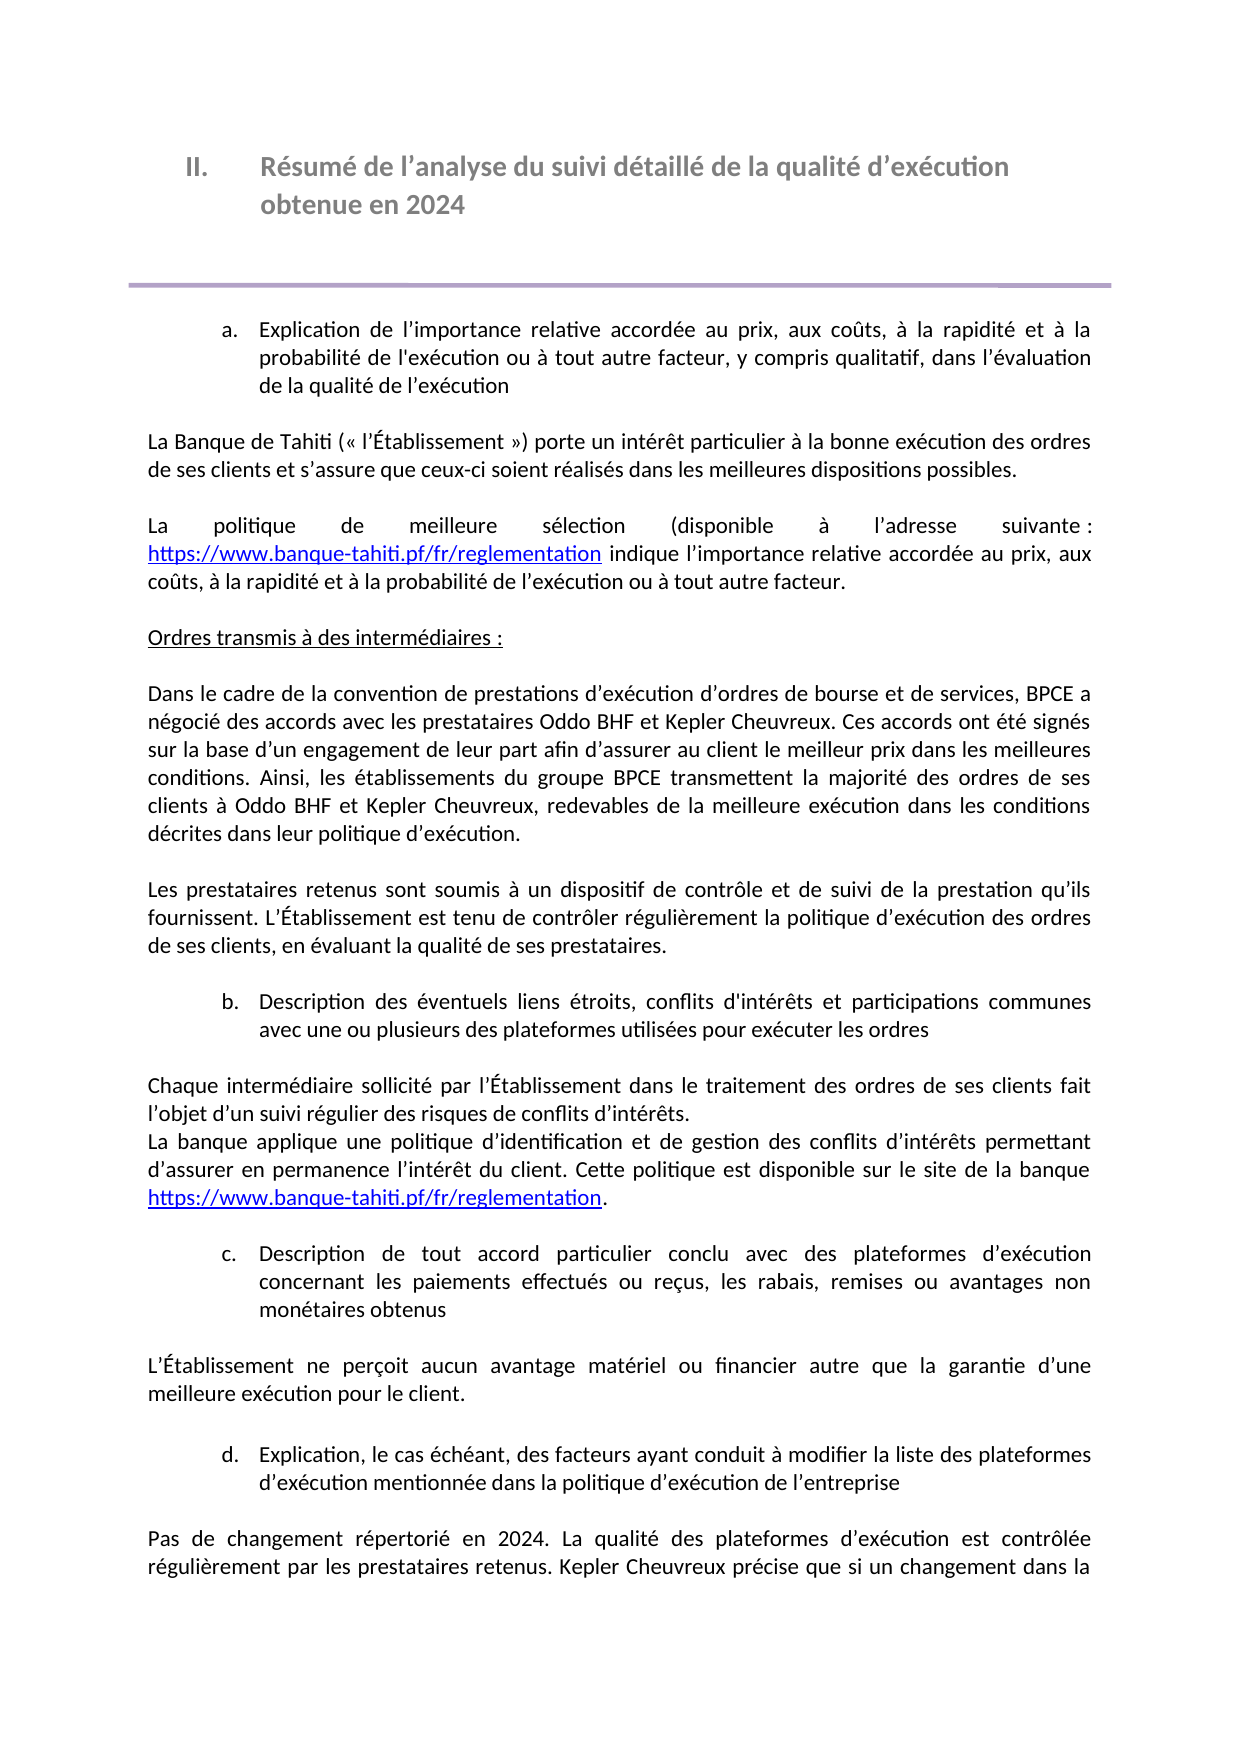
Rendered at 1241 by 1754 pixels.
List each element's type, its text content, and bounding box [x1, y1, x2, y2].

text Dans le cadre de la convention de prestations d’exécution d’ordres de bourse et de services, BPCE a négocié des accords avec les prestataires Oddo BHF et Kepler Cheuvreux. Ces accords ont été signés sur la base d’un engagement de leur part afin d’assurer au client le meilleur prix dans les meilleures conditions. Ainsi, les établissements du groupe BPCE transmettent la majorité des ordres de ses clients à Oddo BHF et Kepler Cheuvreux, redevables de la meilleure exécution dans les conditions décrites dans leur politique d’exécution. [148, 679, 1093, 847]
text La politique de meilleure sélection (disponible à l’adresse suivante : https://www.banque-tahiti.pf/fr/reglementation indique l’importance relative accordée au prix, aux coûts, à la rapidité et à la probabilité de l’exécution ou à tout autre facteur. [148, 511, 1093, 595]
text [148, 1524, 1093, 1580]
text L’Établissement ne perçoit aucun avantage matériel ou financier autre que la garantie d’une meilleure exécution pour le client. [148, 1351, 1093, 1407]
list Description de tout accord particulier conclu avec des plateformes d’exécution concernant les paiements effectués ou reçus, les rabais, remises ou avantages non monétaires obtenus [221, 1239, 1093, 1323]
text Chaque intermédiaire sollicité par l’Établissement dans le traitement des ordres de ses clients fait l’objet d’un suivi régulier des risques de conflits d’intérêts. [148, 1071, 1093, 1127]
list Résumé de l’analyse du suivi détaillé de la qualité d’exécution obtenue en 2024 [185, 148, 1093, 222]
list Description des éventuels liens étroits, conflits d'intérêts et participations communes avec une ou plusieurs des plateformes utilisées pour exécuter les ordres [221, 987, 1093, 1043]
text Les prestataires retenus sont soumis à un dispositif de contrôle et de suivi de la prestation qu’ils fournissent. L’Établissement est tenu de contrôler régulièrement la politique d’exécution des ordres de ses clients, en évaluant la qualité de ses prestataires. [148, 875, 1093, 959]
list Explication de l’importance relative accordée au prix, aux coûts, à la rapidité et à la probabilité de l'exécution ou à tout autre facteur, y compris qualitatif, dans l’évaluation de la qualité de l’exécution [221, 315, 1093, 399]
text La Banque de Tahiti (« l’Établissement ») porte un intérêt particulier à la bonne exécution des ordres de ses clients et s’assure que ceux-ci soient réalisés dans les meilleures dispositions possibles. [148, 427, 1093, 483]
text La banque applique une politique d’identification et de gestion des conflits d’intérêts permettant d’assurer en permanence l’intérêt du client. Cette politique est disponible sur le site de la banque https://www.banque-tahiti.pf/fr/reglementation. [148, 1127, 1093, 1211]
list Explication, le cas échéant, des facteurs ayant conduit à modifier la liste des plateformes d’exécution mentionnée dans la politique d’exécution de l’entreprise [221, 1440, 1093, 1496]
text Ordres transmis à des intermédiaires : [148, 623, 1093, 651]
